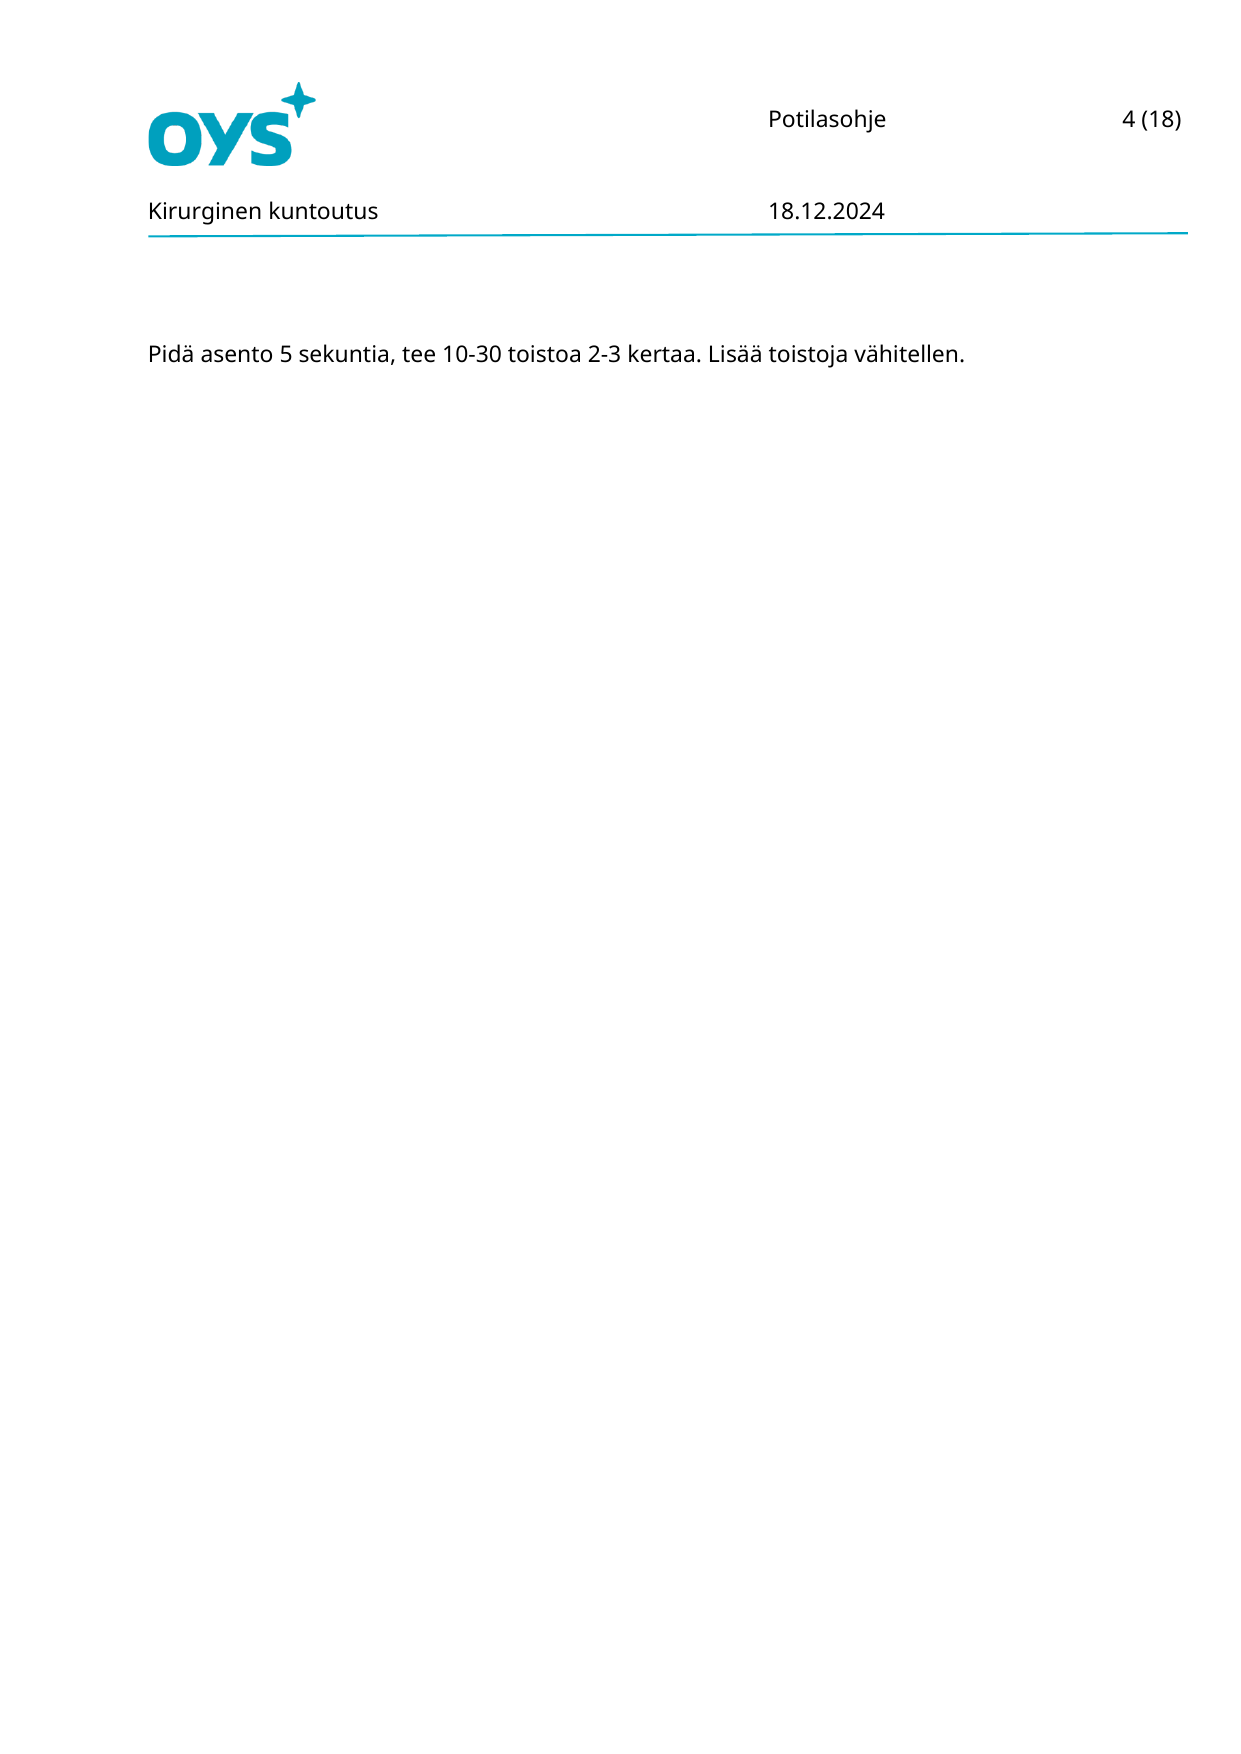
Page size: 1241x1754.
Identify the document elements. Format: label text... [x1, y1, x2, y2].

text Pidä asento 5 sekuntia, tee 10-30 toistoa 2-3 kertaa. Lisää toistoja vähitellen. [148, 338, 1181, 369]
picture [148, 82, 316, 166]
